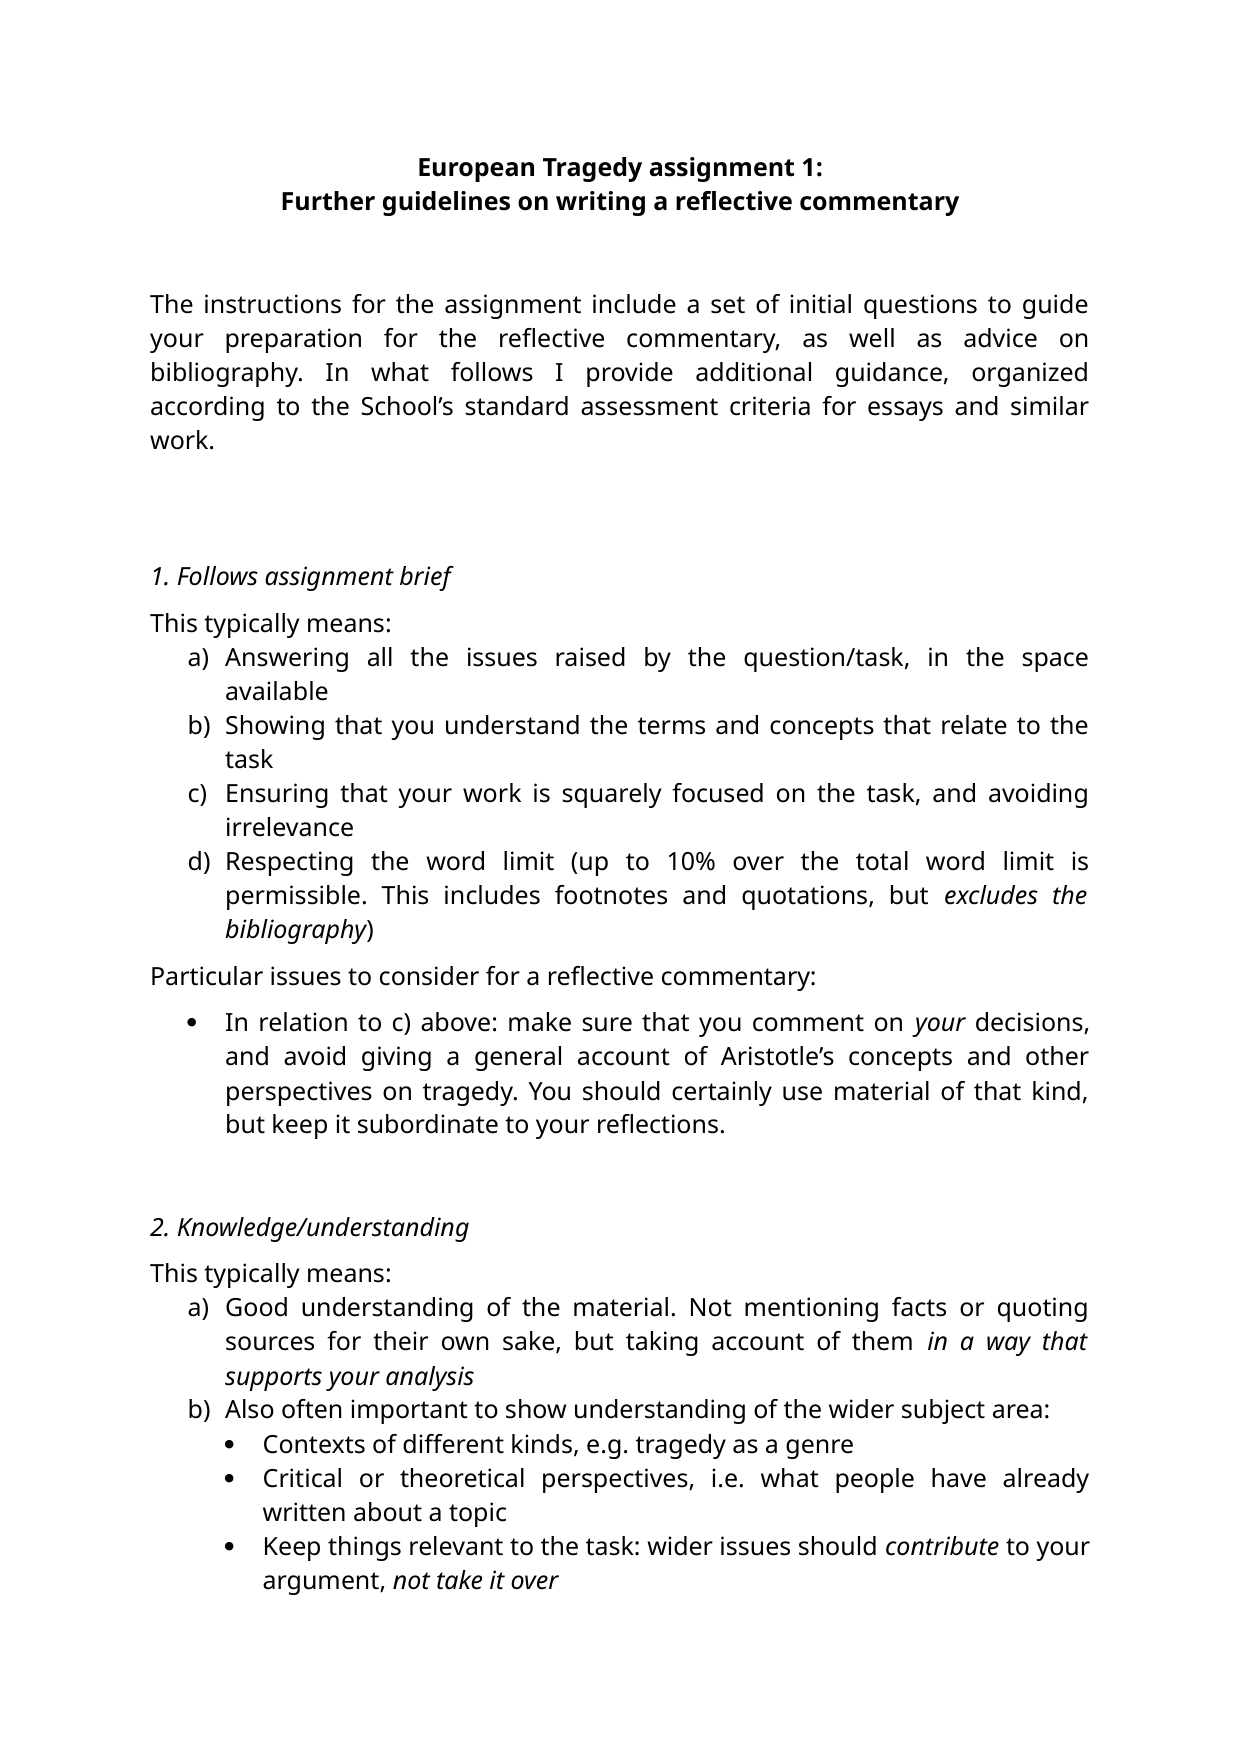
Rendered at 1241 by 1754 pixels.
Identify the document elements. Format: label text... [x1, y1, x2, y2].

list Ensuring that your work is squarely focused on the task, and avoiding irrelevance [187, 776, 1090, 844]
list Critical or theoretical perspectives, i.e. what people have already written about a topic [225, 1460, 1090, 1528]
list Keep things relevant to the task: wider issues should contribute to your argument, not take it over [225, 1528, 1090, 1597]
list Respecting the word limit (up to 10% over the total word limit is permissible. This includes footnotes and quotations, but excludes the bibliography) [187, 844, 1090, 946]
list Answering all the issues raised by the question/task, in the space available [187, 639, 1090, 707]
list Showing that you understand the terms and concepts that relate to the task [187, 707, 1090, 776]
text This typically means: [150, 1256, 1090, 1290]
text Particular issues to consider for a reflective commentary: [150, 958, 1090, 992]
text European Tragedy assignment 1: [150, 150, 1090, 184]
text This typically means: [150, 605, 1090, 639]
list In relation to c) above: make sure that you comment on your decisions, and avoid giving a general account of Aristotle’s concepts and other perspectives on tragedy. You should certainly use material of that kind, but keep it subordinate to your reflections. [187, 1005, 1090, 1141]
list Contexts of different kinds, e.g. tragedy as a genre [225, 1426, 1090, 1460]
text The instructions for the assignment include a set of initial questions to guide your preparation for the reflective commentary, as well as advice on bibliography. In what follows I provide additional guidance, organized according to the School’s standard assessment criteria for essays and similar work. [150, 286, 1090, 457]
text Further guidelines on writing a reflective commentary [150, 184, 1090, 218]
list Good understanding of the material. Not mentioning facts or quoting sources for their own sake, but taking account of them in a way that supports your analysis [187, 1290, 1090, 1392]
text 1. Follows assignment brief [150, 559, 1090, 593]
text 2. Knowledge/understanding [150, 1209, 1090, 1243]
list Also often important to show understanding of the wider subject area: [187, 1392, 1090, 1426]
